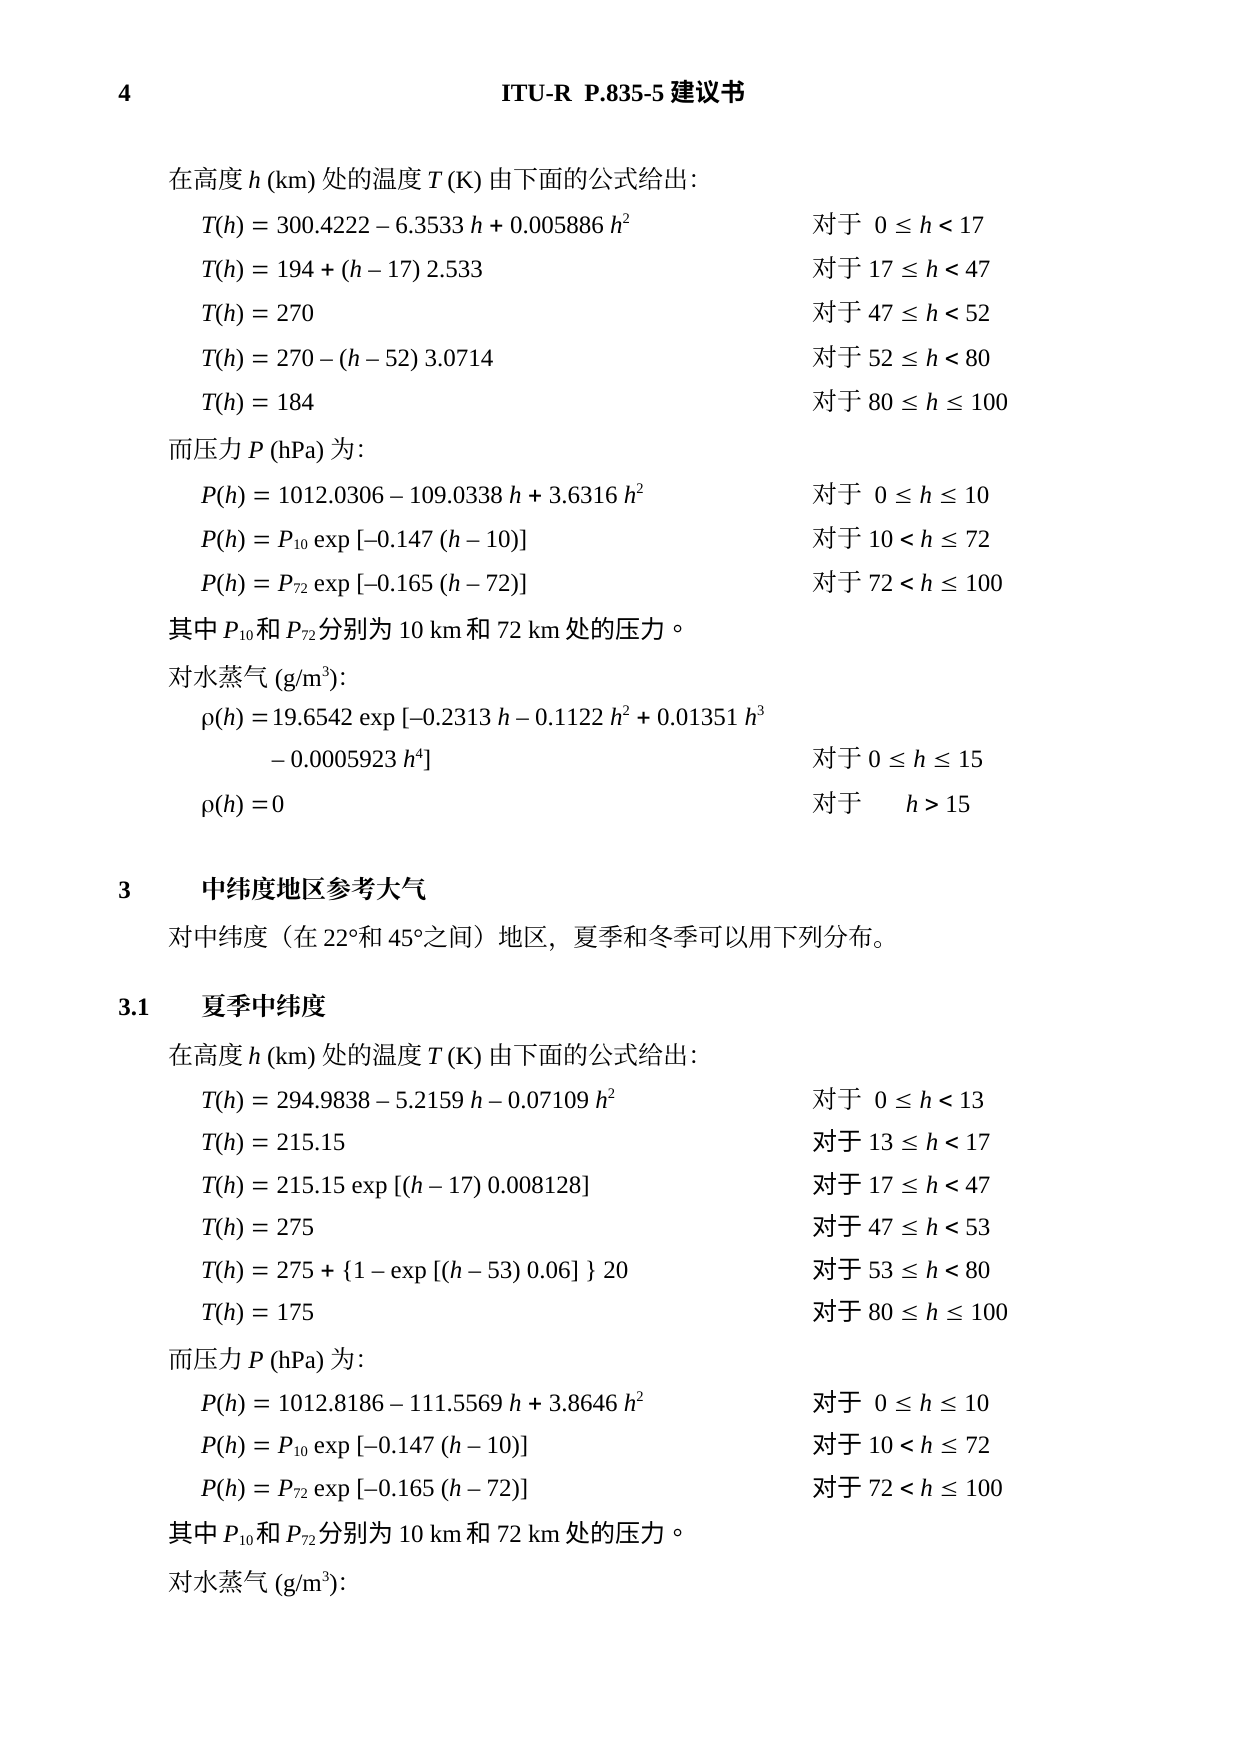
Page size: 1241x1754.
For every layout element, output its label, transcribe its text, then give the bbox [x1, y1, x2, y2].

text (h)  0 对于 h  15 [118, 783, 1122, 819]
text T(h)  215.15 exp [(h – 17) 0.008128] 对于 17  h 47 [118, 1166, 1122, 1201]
text T(h)  275 对于 47  h 53 [118, 1209, 1122, 1243]
text 在高度h (km) 处的温度T (K) 由下面的公式给出： [118, 160, 1122, 196]
text P(h)  1012.0306 – 109.0338 h  3.6316 h2 对于 0  h  10 [118, 474, 1122, 510]
text T(h)  300.4222 – 6.3533 h  0.005886 h2 对于 0  h 17 [118, 204, 1122, 240]
text T(h)  275  {1 – exp [(h – 53) 0.06] } 20 对于 53  h 80 [118, 1251, 1122, 1285]
text 在高度h (km) 处的温度T (K) 由下面的公式给出： [118, 1036, 1122, 1071]
text 而压力P (hPa) 为： [118, 1340, 1122, 1376]
subtitle 3.1 夏季中纬度 [118, 987, 1122, 1023]
text 其中P10和P72分别为10 km和72 km处的压力。 [118, 611, 1122, 645]
text P(h)  P10 exp [–0.147 (h – 10)] 对于 10 h  72 [118, 518, 1122, 554]
text 对水蒸气 (g/m3)： [118, 1562, 1122, 1598]
text T(h)  270 – (h – 52) 3.0714 对于 52  h 80 [118, 337, 1122, 373]
text 而压力P (hPa) 为： [118, 430, 1122, 466]
text 其中P10和P72分别为10 km和72 km处的压力。 [118, 1516, 1122, 1550]
text T(h)  194  (h – 17) 2.533 对于 17  h 47 [118, 249, 1122, 285]
text T(h)  184 对于 80  h  100 [118, 382, 1122, 417]
subtitle 3 中纬度地区参考大气 [118, 869, 1122, 905]
text T(h)  175 对于 80  h  100 [118, 1294, 1122, 1328]
text (h)  19.6542 exp [–0.2313 h – 0.1122 h2  0.01351 h3 [118, 702, 1122, 731]
text T(h)  215.15 对于 13  h 17 [118, 1124, 1122, 1158]
text – 0.0005923 h4] 对于 0  h  15 [118, 739, 1122, 775]
text P(h)  P72 exp [–0.165 (h – 72)] 对于 72 h  100 [118, 563, 1122, 599]
text T(h)  294.9838 – 5.2159 h – 0.07109 h2 对于 0  h 13 [118, 1080, 1122, 1116]
text 对中纬度（在22°和45°之间）地区，夏季和冬季可以用下列分布。 [118, 918, 1122, 954]
text 对水蒸气 (g/m3)： [118, 658, 1122, 694]
text P(h)  P10 exp [– 0.147 (h – 10)] 对于 10 h  72 [118, 1427, 1122, 1461]
text P(h)  1012.8186 – 111.5569 h  3.8646 h2 对于 0  h  10 [118, 1384, 1122, 1418]
text T(h)  270 对于 47  h 52 [118, 293, 1122, 329]
text P(h)  P72 exp [– 0.165 (h – 72)] 对于 72 h  100 [118, 1469, 1122, 1503]
